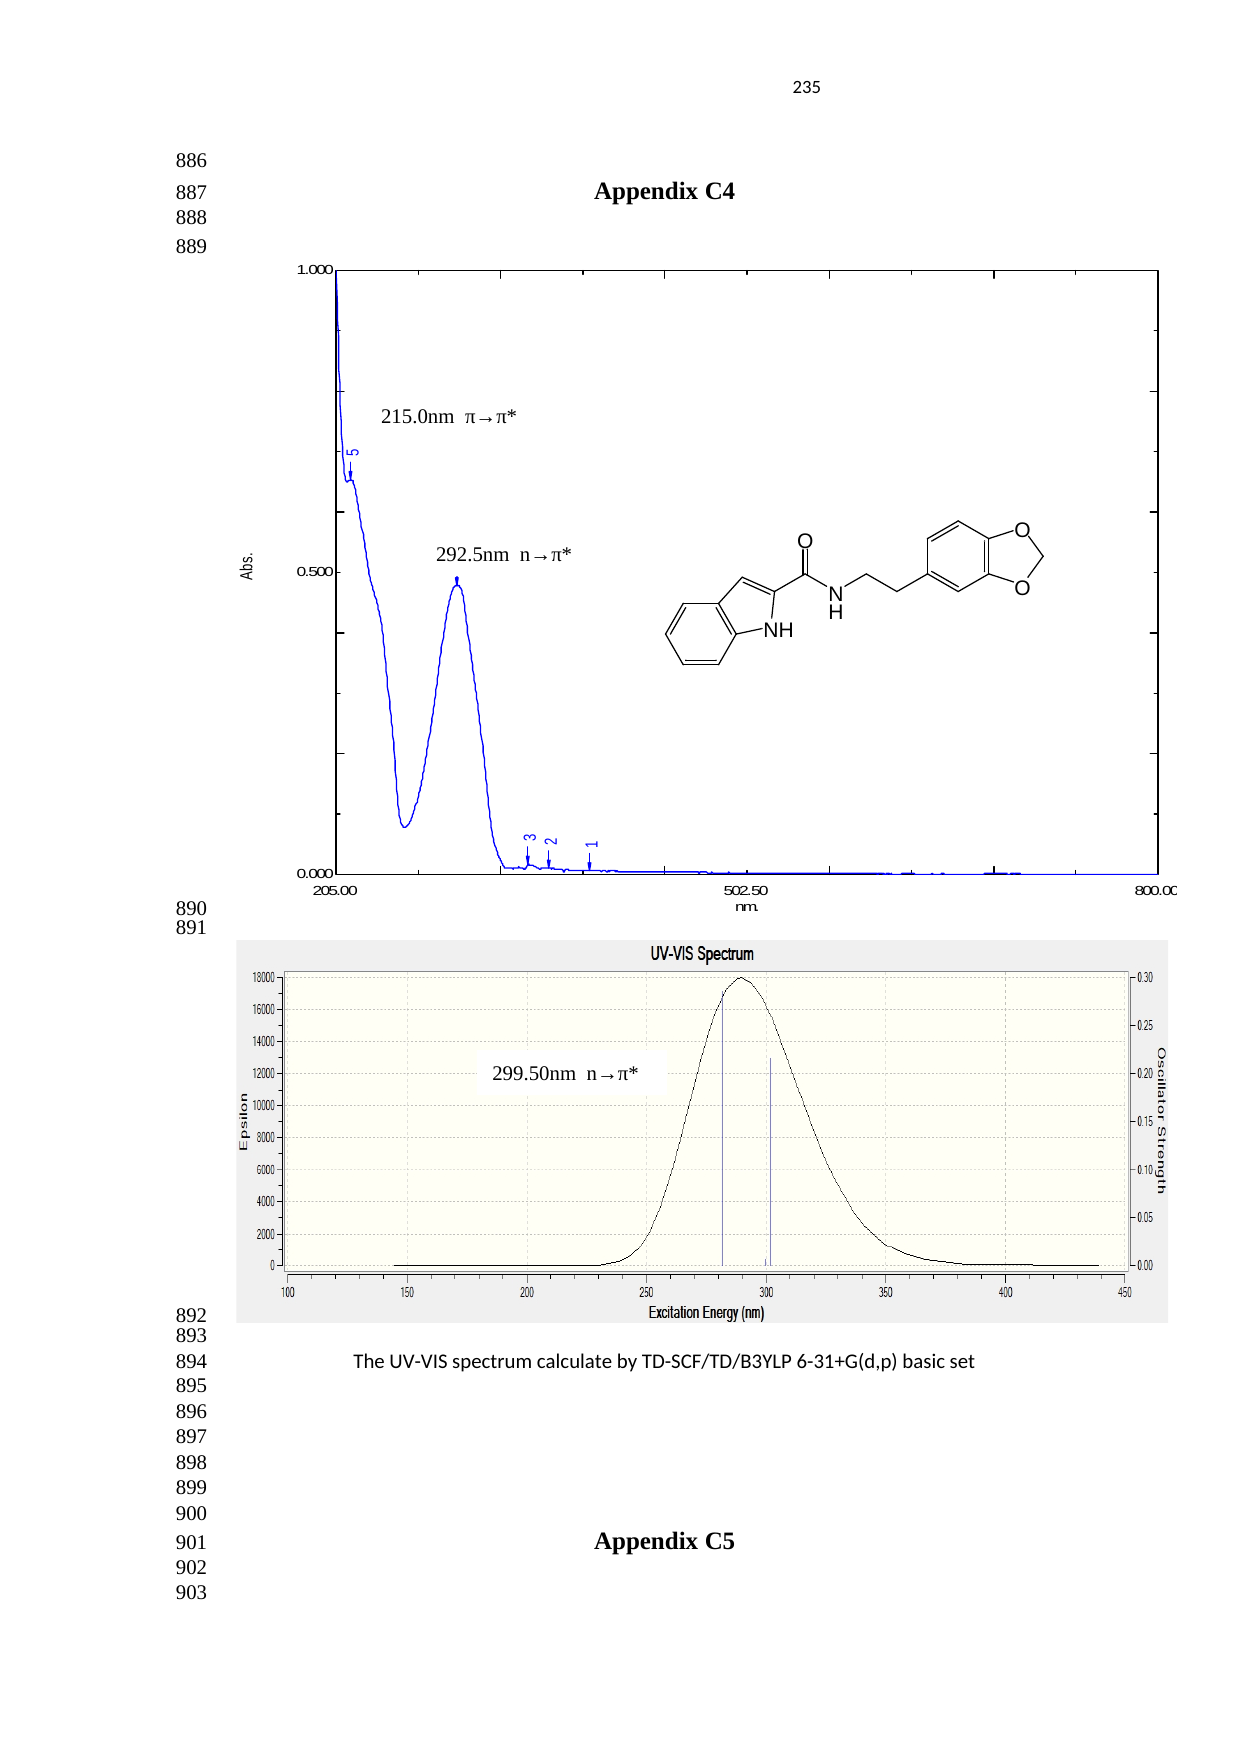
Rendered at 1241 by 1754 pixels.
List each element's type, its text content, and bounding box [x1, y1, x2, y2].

text Appendix C4 [236, 176, 1093, 205]
text Appendix C5 [236, 1526, 1093, 1554]
text The UV-VIS spectrum calculate by TD-SCF/TD/B3YLP 6-31+G(d,p) basic set [236, 1348, 1093, 1373]
picture [236, 940, 1169, 1323]
